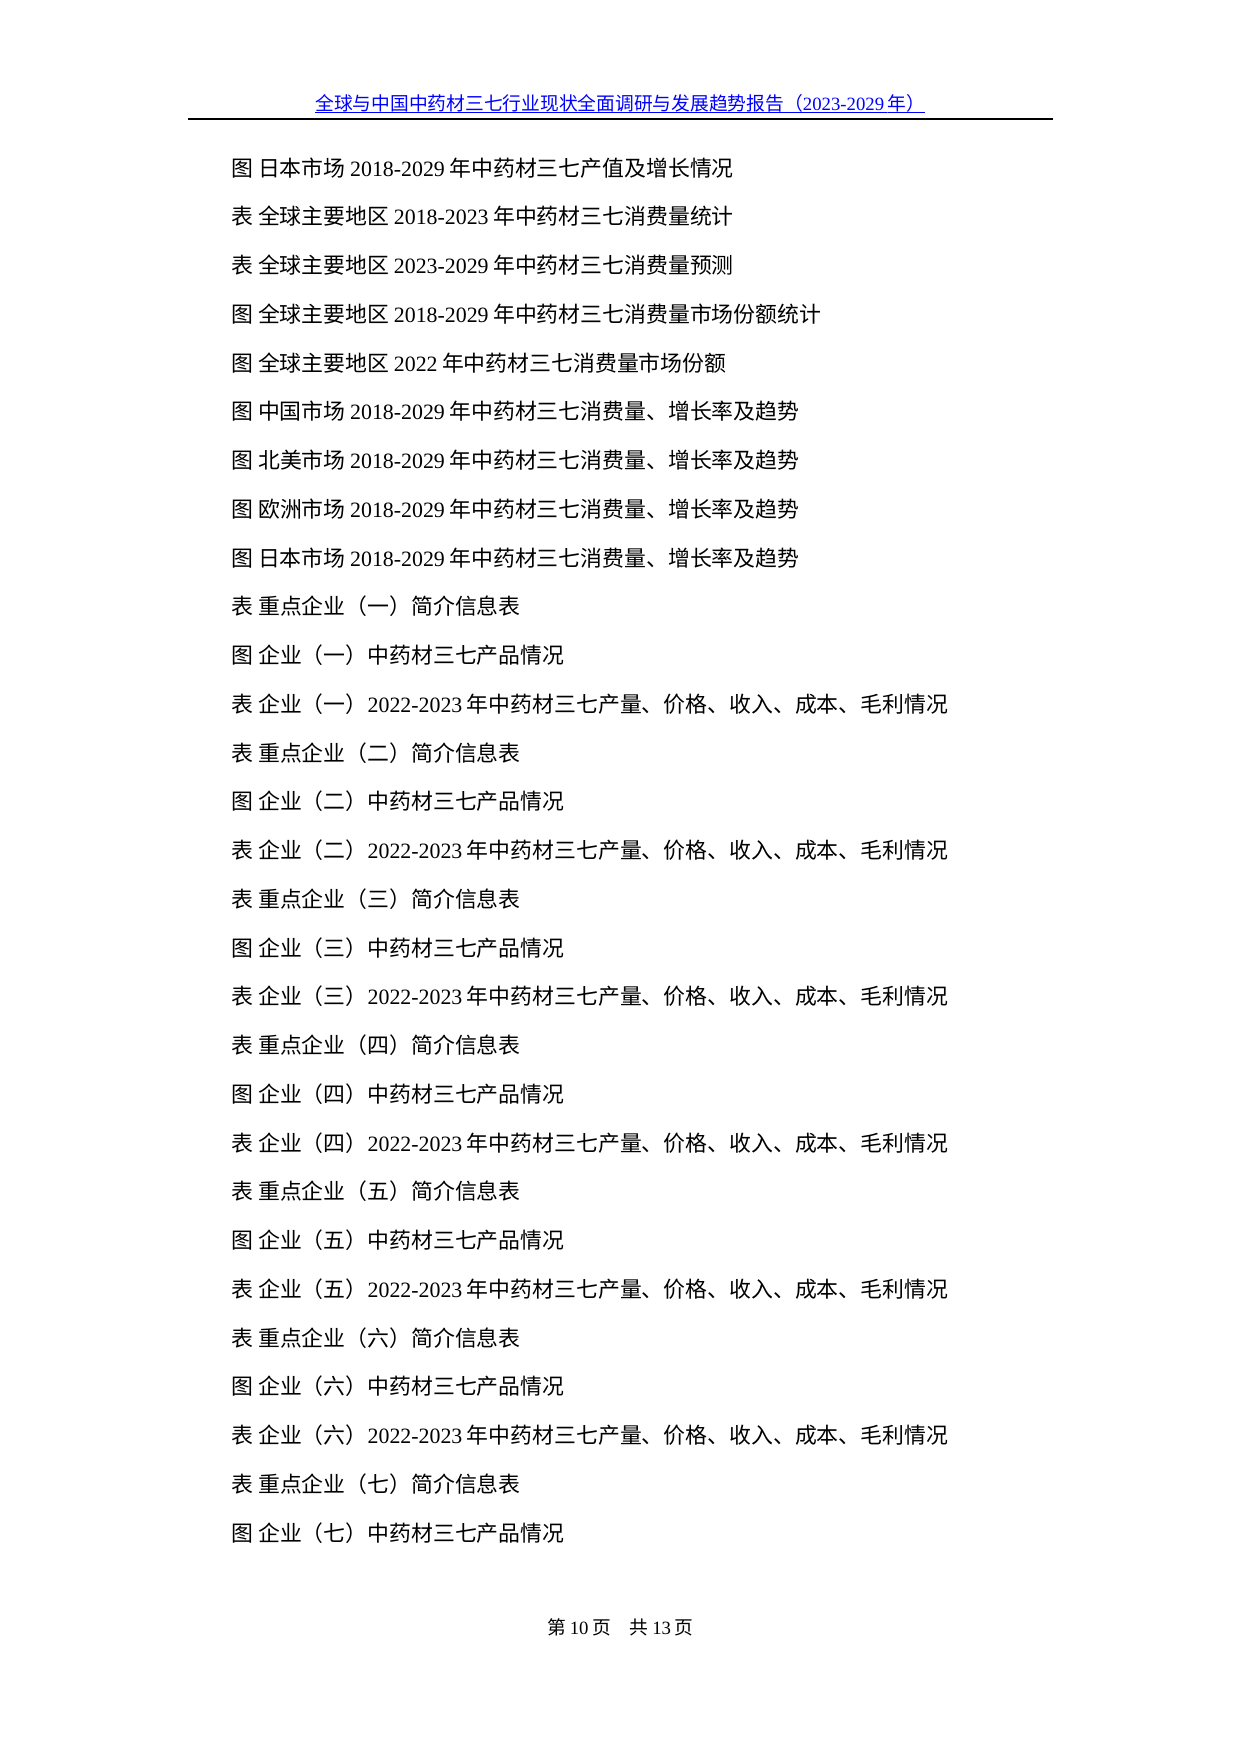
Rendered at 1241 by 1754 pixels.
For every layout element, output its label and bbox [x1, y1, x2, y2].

text [187, 150, 1053, 1548]
